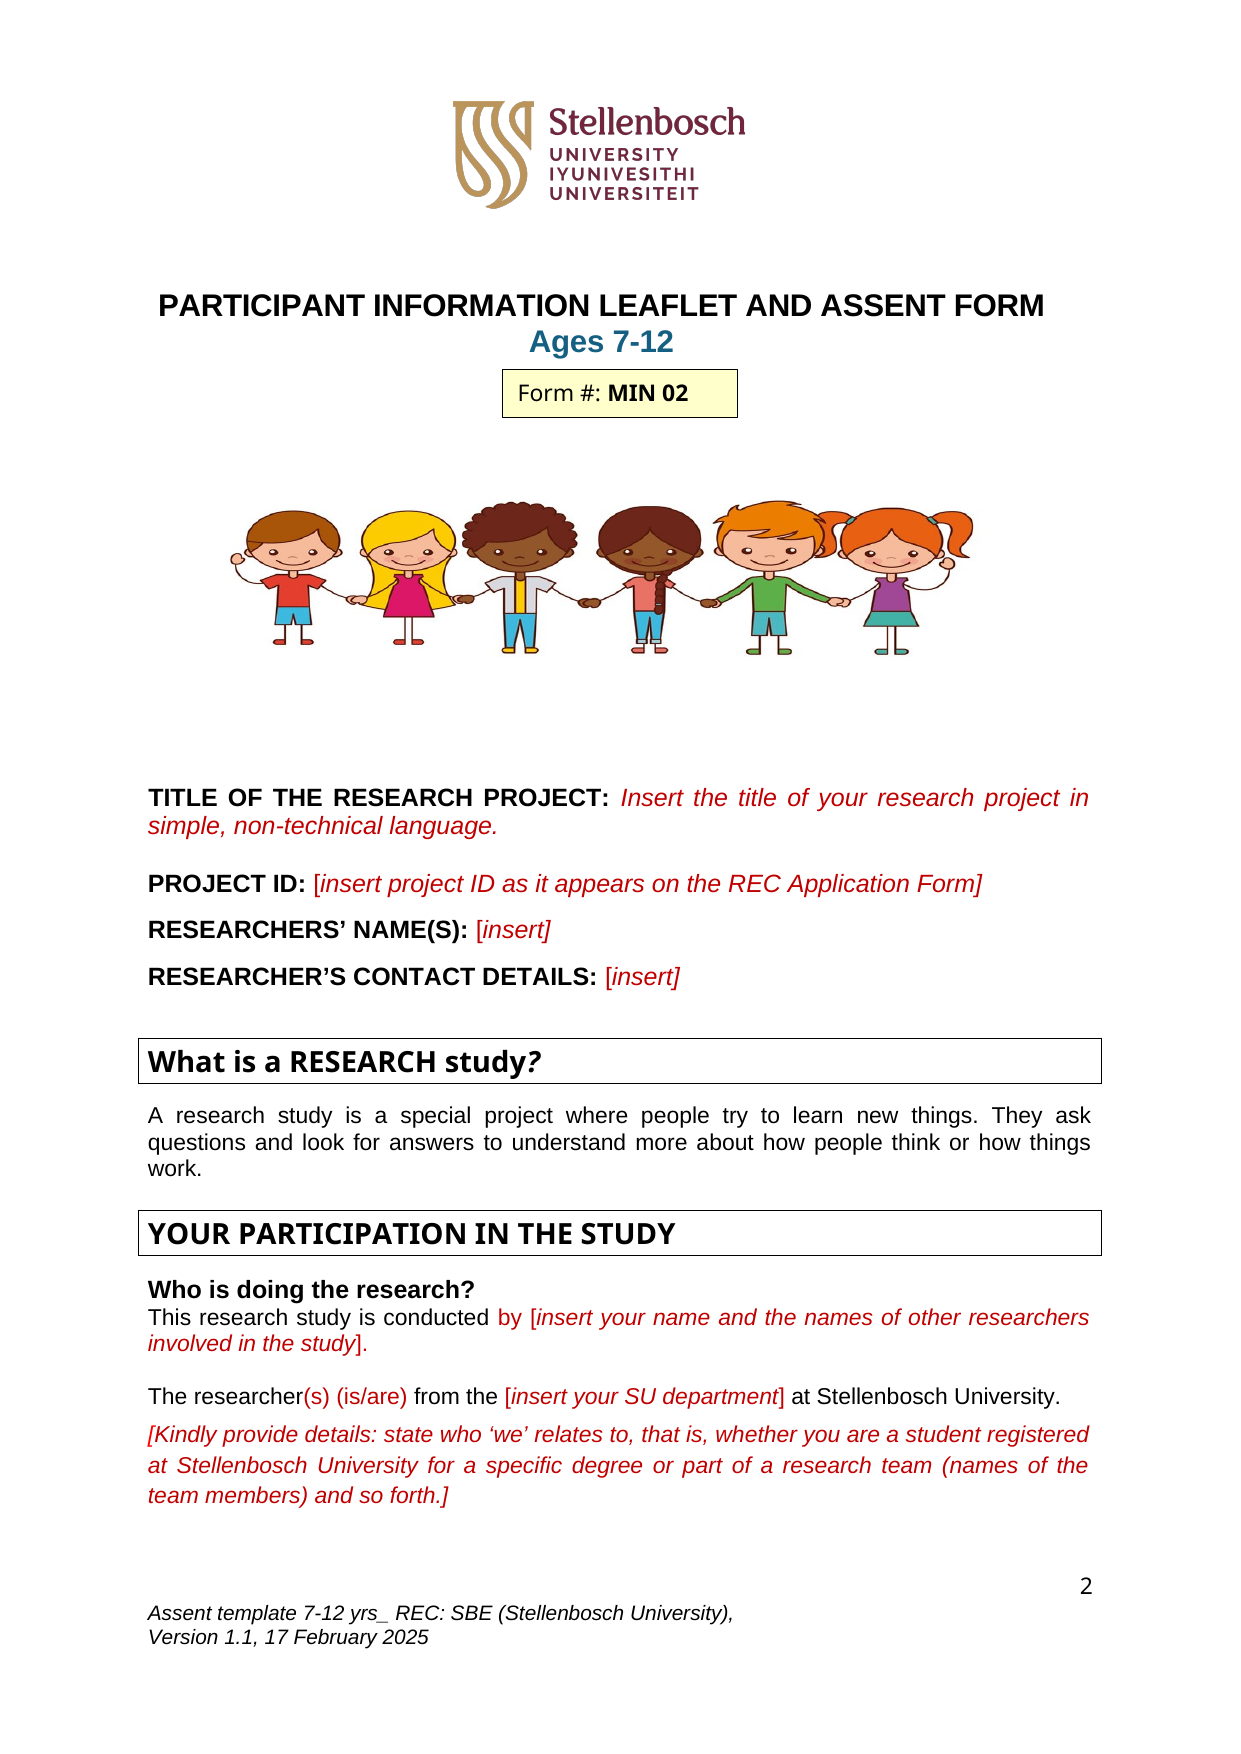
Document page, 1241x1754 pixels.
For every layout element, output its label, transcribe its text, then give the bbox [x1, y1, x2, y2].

text RESEARCHERS’ NAME(S): [insert] [148, 916, 1092, 944]
text PROJECT ID: [insert project ID as it appears on the REC Application Form] [148, 869, 1092, 897]
text [Kindly provide details: state who ‘we’ relates to, that is, whether you are a student registered at Stellenbosch University for a specific degree or part of a research team (names of the team members) and so forth.] [148, 1421, 1092, 1508]
text YOUR PARTICIPATION IN THE STUDY [139, 1211, 1101, 1255]
text TITLE OF THE RESEARCH PROJECT: Insert the title of your research project in simple, non-technical language. [148, 782, 1092, 840]
text Ages 7-12 [110, 323, 1092, 359]
text A research study is a special project where people try to learn new things. They ask questions and look for answers to understand more about how people think or how things work. [148, 1102, 1092, 1181]
picture [151, 430, 1052, 725]
text This research study is conducted by [insert your name and the names of other researchers involved in the study]. [148, 1303, 1092, 1356]
text PARTICIPANT INFORMATION LEAFLET AND ASSENT FORM [110, 287, 1092, 323]
picture [442, 47, 798, 263]
text RESEARCHER’S CONTACT DETAILS: [insert] [148, 962, 1092, 991]
text Who is doing the research? [148, 1275, 1092, 1303]
text The researcher(s) (is/are) from the [insert your SU department] at Stellenbosch University. [148, 1383, 1092, 1409]
text What is a RESEARCH study? [139, 1039, 1101, 1083]
